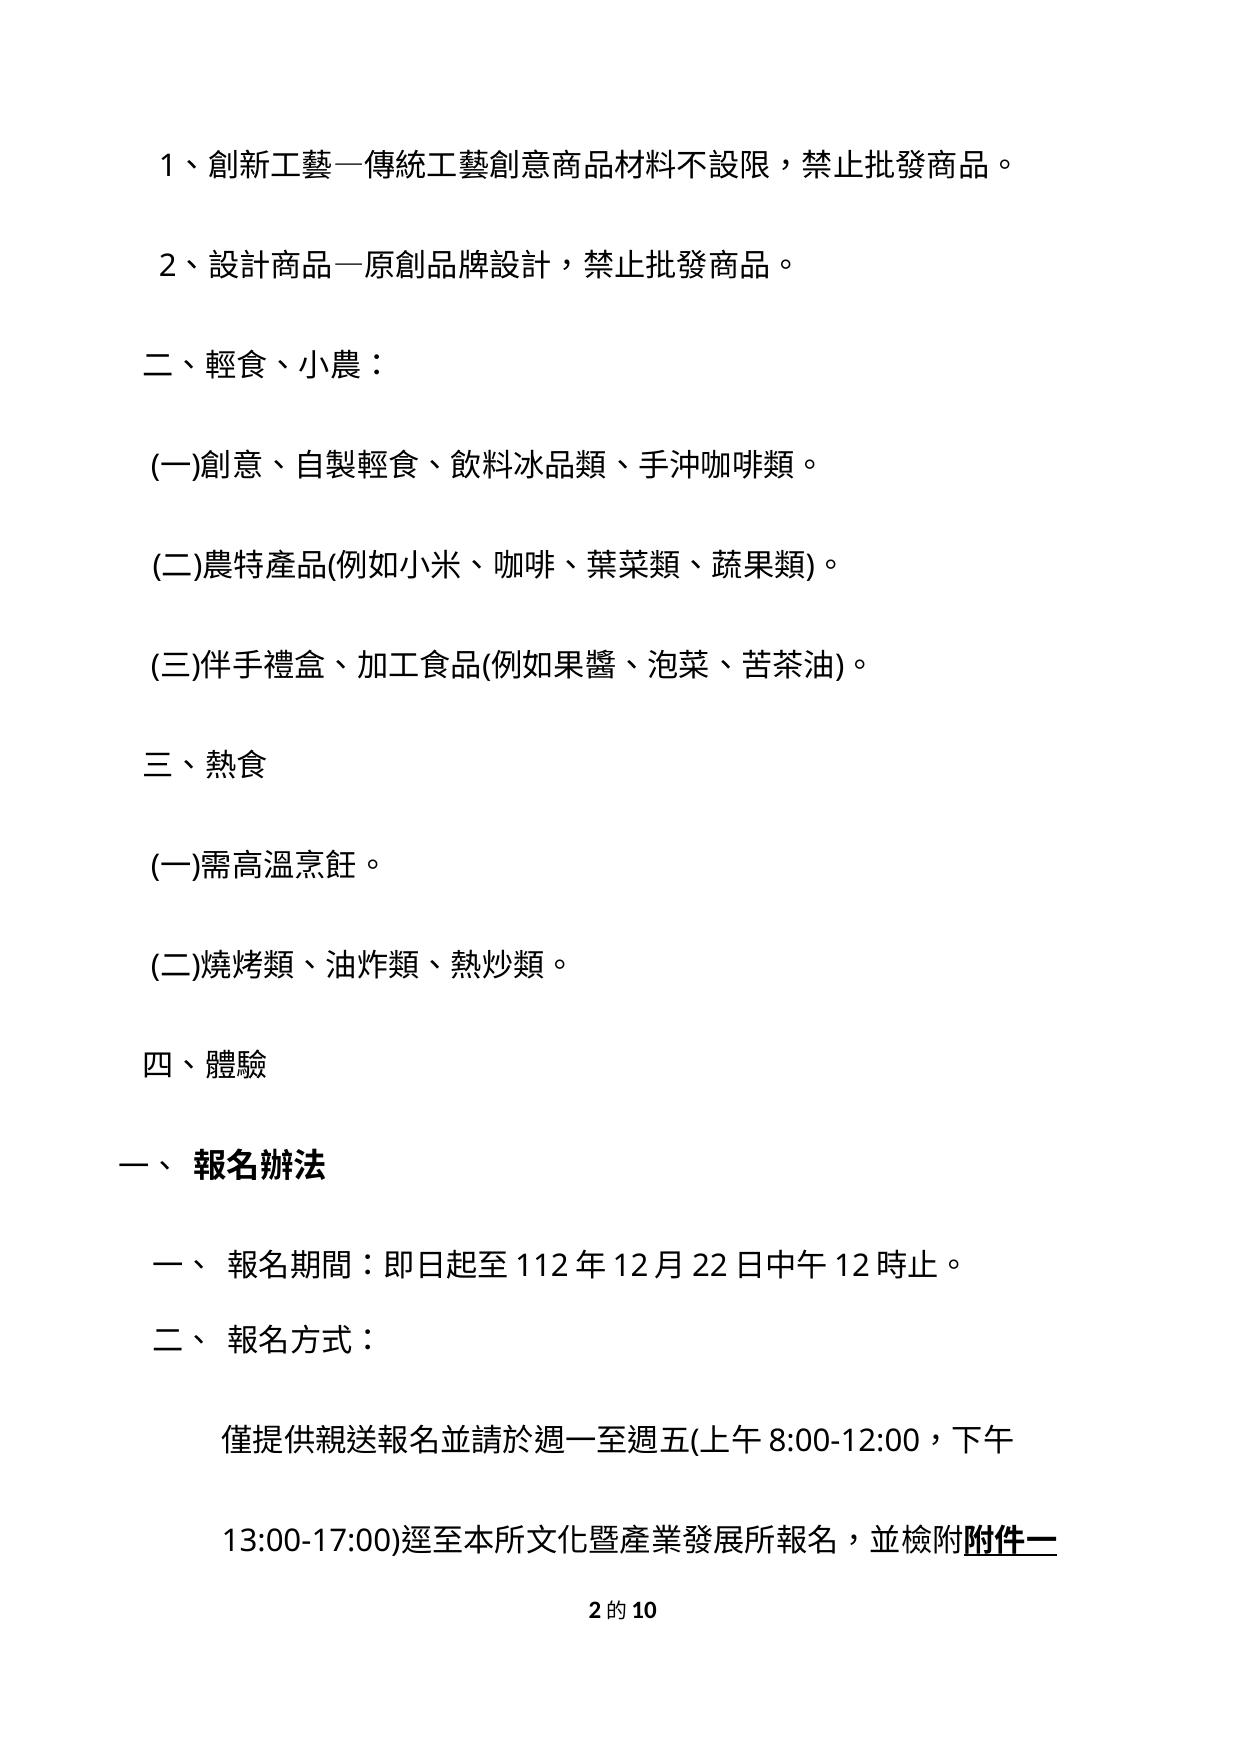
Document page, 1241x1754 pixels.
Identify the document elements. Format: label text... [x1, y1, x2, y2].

text 三、熱食 [118, 725, 1122, 800]
text (二)燒烤類、油炸類、熱炒類。 [118, 925, 1122, 1000]
text (一)需高溫烹飪。 [118, 825, 1122, 900]
text 2、設計商品—原創品牌設計，禁止批發商品。 [118, 225, 1122, 300]
text 13:00-17:00)逕至本所文化暨產業發展所報名，並檢附附件一 [221, 1500, 1122, 1575]
text 1、創新工藝—傳統工藝創意商品材料不設限，禁止批發商品。 [118, 125, 1122, 200]
text 二、輕食、小農： [118, 325, 1122, 400]
text (三)伴手禮盒、加工食品(例如果醬、泡菜、苦茶油)。 [118, 625, 1122, 700]
list 報名辦法 [118, 1125, 1122, 1200]
text (一)創意、自製輕食、飲料冰品類、手沖咖啡類。 [118, 425, 1122, 500]
list 報名方式： [152, 1300, 1122, 1375]
text 四、體驗 [118, 1025, 1122, 1100]
list 報名期間：即日起至112年12月22日中午12時止。 [152, 1225, 1122, 1300]
text (二)農特產品(例如小米、咖啡、葉菜類、蔬果類)。 [118, 525, 1122, 600]
text 僅提供親送報名並請於週一至週五(上午8:00-12:00，下午 [221, 1400, 1122, 1475]
